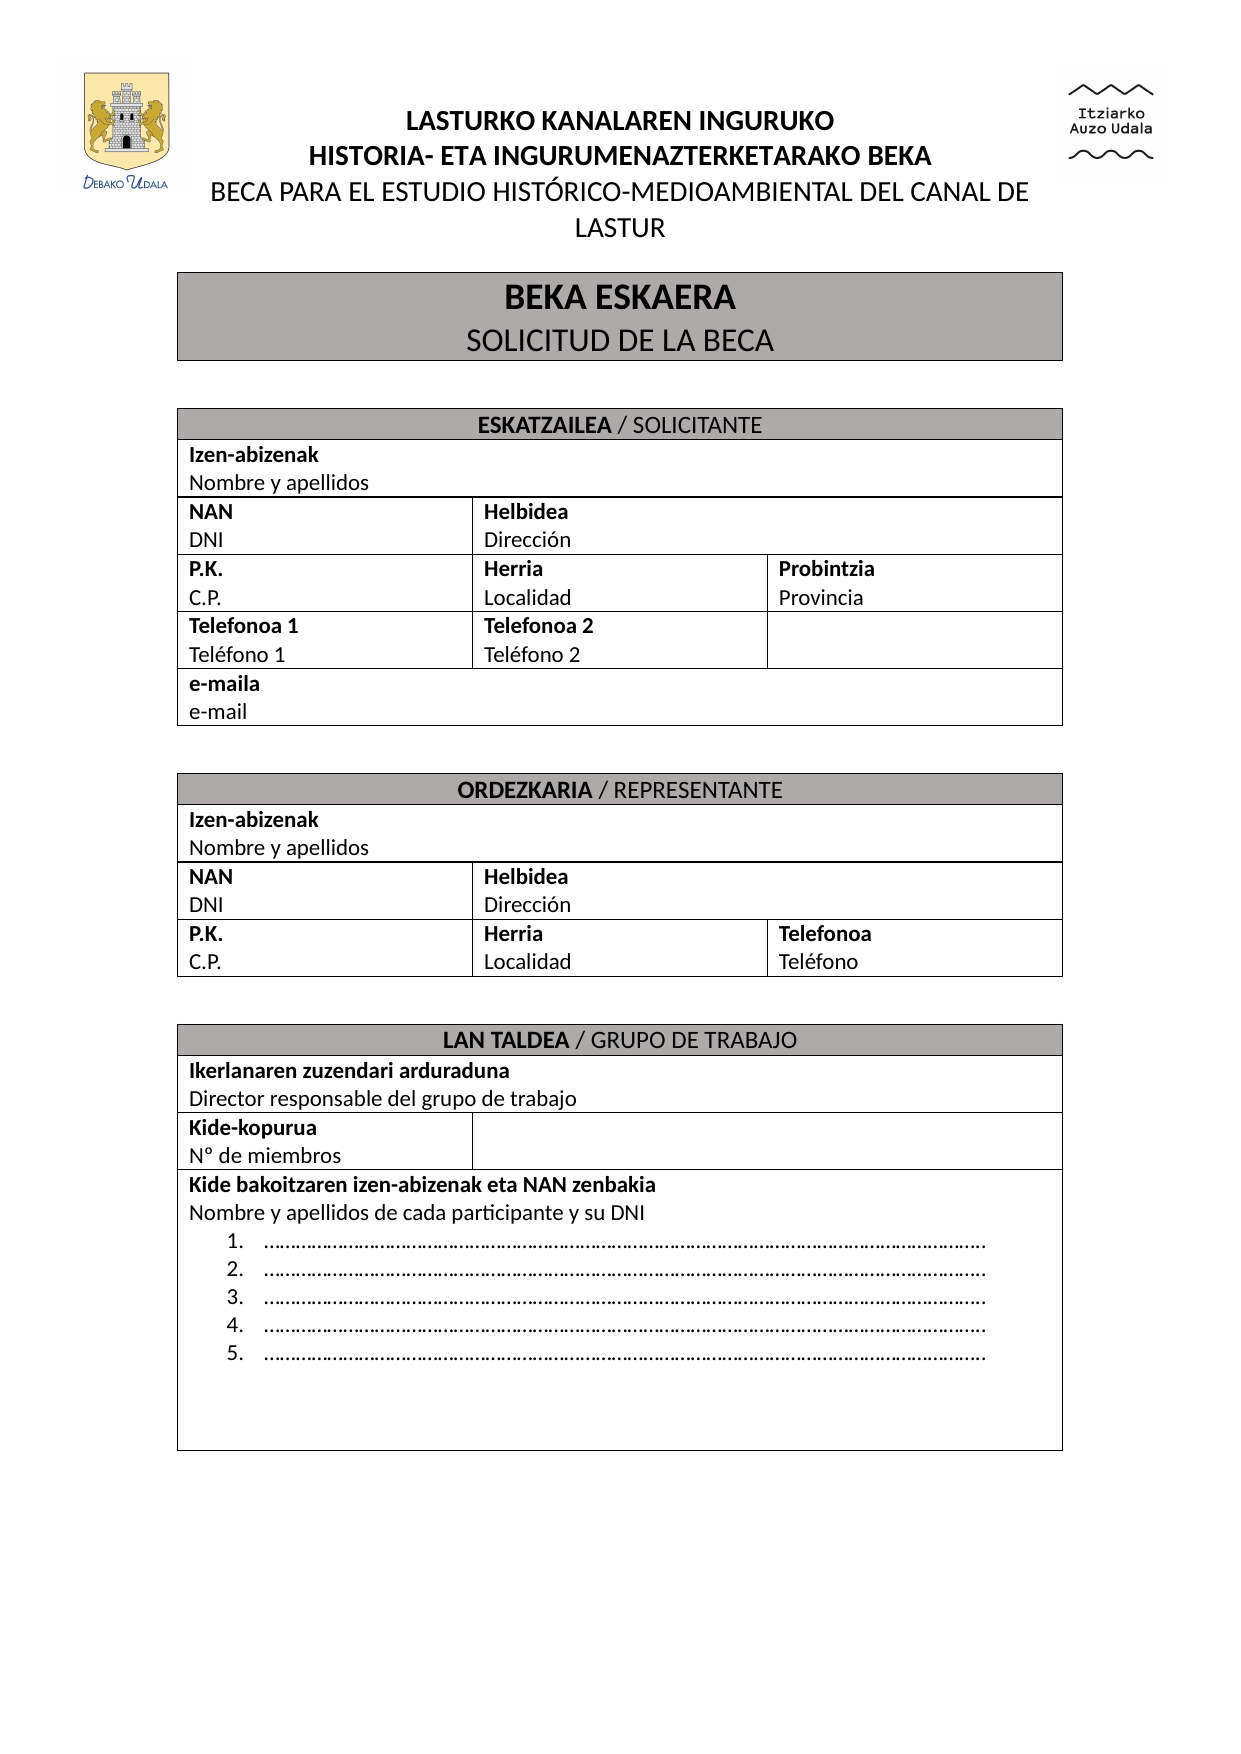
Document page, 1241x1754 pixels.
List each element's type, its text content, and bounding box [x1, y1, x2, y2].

table_cell [768, 612, 1062, 668]
table_cell Herria Localidad [473, 555, 767, 611]
table_cell NAN DNI [178, 498, 472, 553]
table_cell Telefonoa Teléfono [768, 920, 1062, 976]
table_cell Izen-abizenak Nombre y apellidos [178, 440, 1062, 496]
table_header ORDEZKARIA / REPRESENTANTE [178, 774, 1062, 804]
table_cell Ikerlanaren zuzendari arduraduna Director responsable del grupo de trabajo [178, 1056, 1062, 1112]
table_cell Probintzia Provincia [768, 555, 1062, 611]
table_cell Kide-kopurua Nº de miembros [178, 1113, 472, 1169]
table_cell P.K. C.P. [178, 555, 472, 611]
table_cell NAN DNI [178, 863, 472, 918]
table_header LAN TALDEA / GRUPO DE TRABAJO [178, 1025, 1062, 1055]
table_cell Izen-abizenak Nombre y apellidos [178, 805, 1062, 861]
table_cell P.K. C.P. [178, 920, 472, 976]
picture [1055, 67, 1168, 180]
table_cell Kide bakoitzaren izen-abizenak eta NAN zenbakia Nombre y apellidos de cada participante y su DNI ……………………………………………………………………………………………………………………….. ……………………………………………………………………………………………………………………….. ……………………………………………………………………………………………………………………….. ……………………………………………………………………………………………………………………….. ……………………………………………………………………………………………………………………….. [178, 1170, 1062, 1450]
table_header BEKA ESKAERA SOLICITUD DE LA BECA [178, 273, 1062, 360]
table_cell Helbidea Dirección [473, 498, 1062, 553]
table_cell Helbidea Dirección [473, 863, 1062, 918]
table_cell [473, 1113, 1062, 1169]
table_header ESKATZAILEA / SOLICITANTE [178, 409, 1062, 439]
picture [60, 56, 190, 193]
table_cell Telefonoa 2 Teléfono 2 [473, 612, 767, 668]
table_cell Telefonoa 1 Teléfono 1 [178, 612, 472, 668]
table_cell Herria Localidad [473, 920, 767, 976]
table_cell e-maila e-mail [178, 669, 1062, 725]
